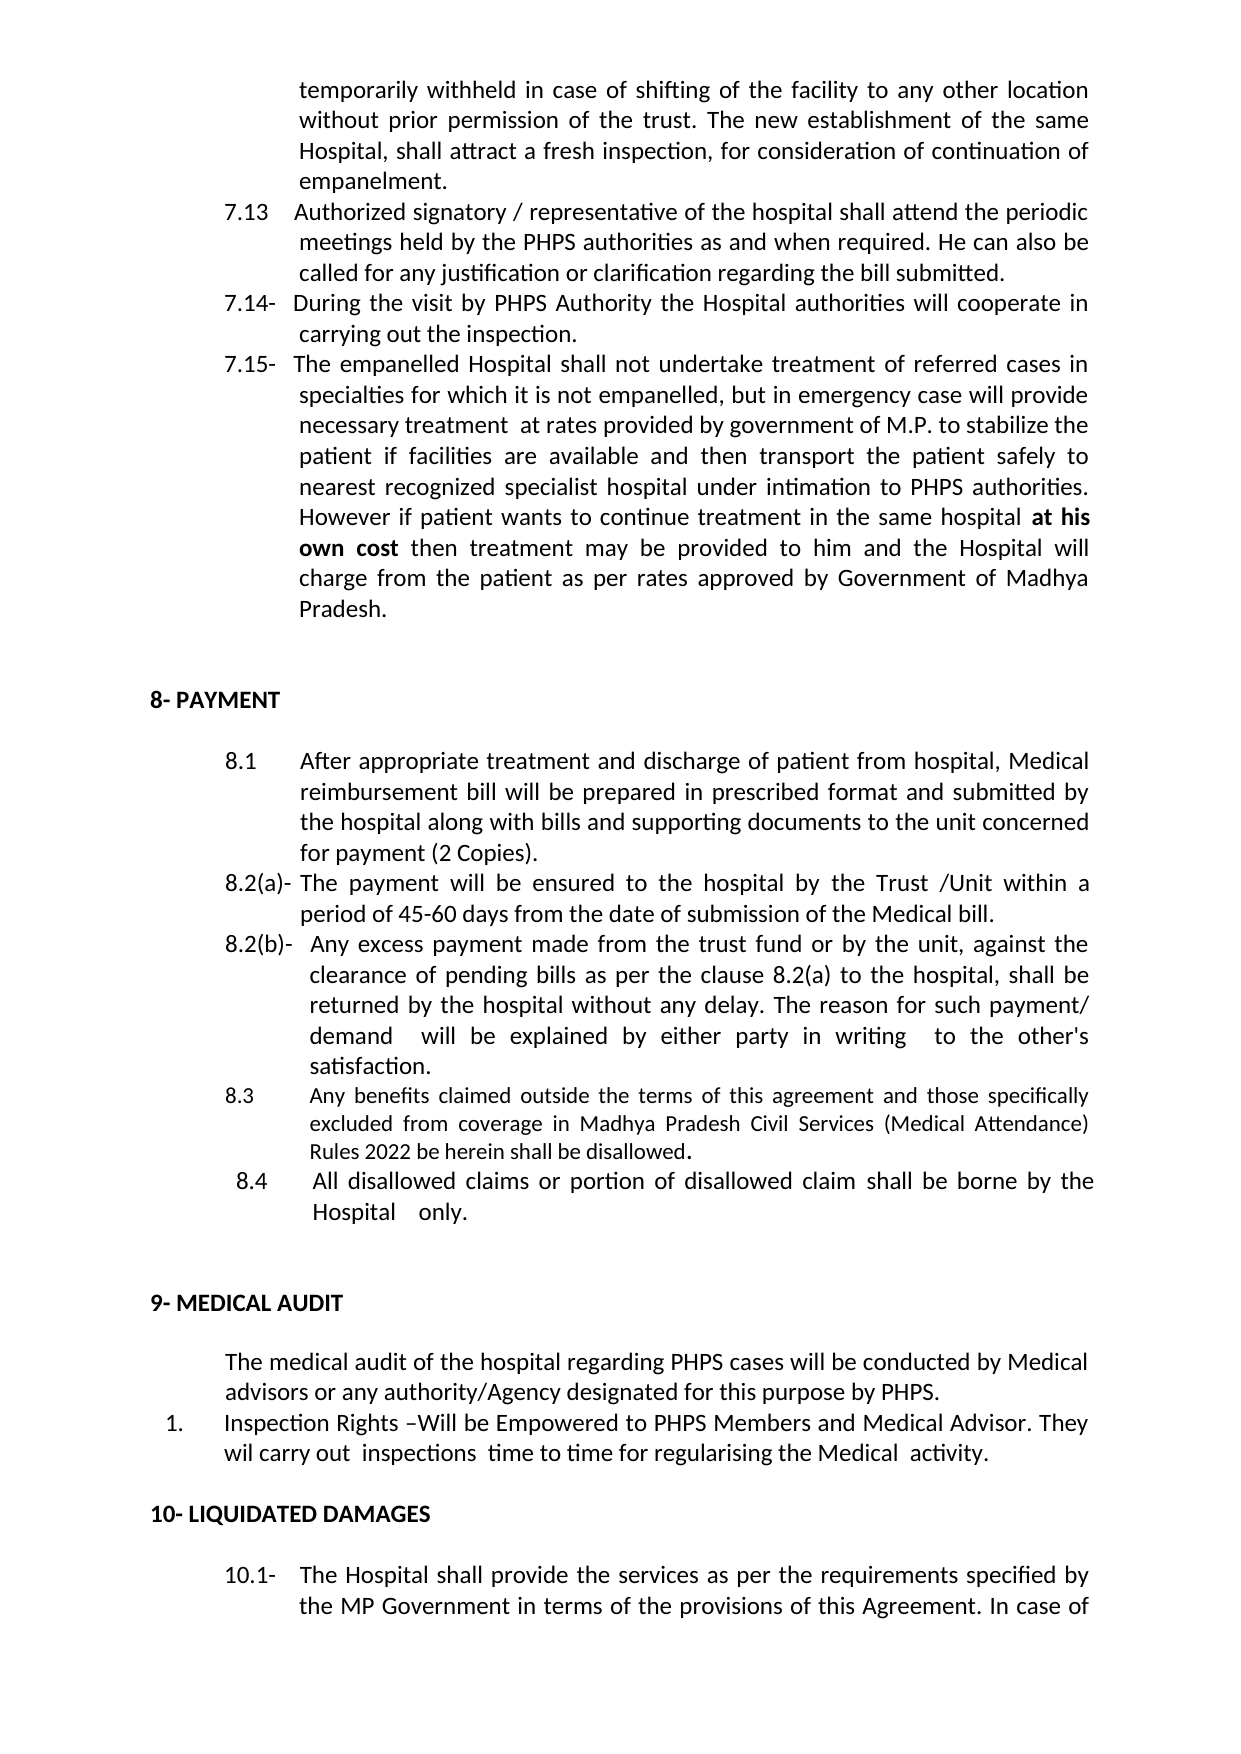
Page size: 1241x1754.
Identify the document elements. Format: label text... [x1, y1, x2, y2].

text 8- PAYMENT [150, 684, 1090, 715]
text The medical audit of the hospital regarding PHPS cases will be conducted by Medical advisors or any authority/Agency designated for this purpose by PHPS. [225, 1346, 1090, 1407]
subtitle 10- LIQUIDATED DAMAGES [150, 1498, 1090, 1529]
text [224, 1559, 1090, 1620]
text 7.15- The empanelled Hospital shall not undertake treatment of referred cases in specialties for which it is not empanelled, but in emergency case will provide necessary treatment at rates provided by government of M.P. to stabilize the patient if facilities are available and then transport the patient safely to nearest recognized specialist hospital under intimation to PHPS authorities. However if patient wants to continue treatment in the same hospital at his own cost then treatment may be provided to him and the Hospital will charge from the patient as per rates approved by Government of Madhya Pradesh. [224, 348, 1090, 623]
subtitle 9- MEDICAL AUDIT [150, 1287, 1090, 1318]
text 8.2(a)- The payment will be ensured to the hospital by the Trust /Unit within a period of 45-60 days from the date of submission of the Medical bill. [225, 867, 1090, 928]
text 8.1 After appropriate treatment and discharge of patient from hospital, Medical reimbursement bill will be prepared in prescribed format and submitted by the hospital along with bills and supporting documents to the unit concerned for payment (2 Copies). [225, 745, 1090, 867]
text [224, 74, 1090, 196]
text 7.13 Authorized signatory / representative of the hospital shall attend the periodic meetings held by the PHPS authorities as and when required. He can also be called for any justification or clarification regarding the bill submitted. [224, 196, 1090, 287]
text 7.14- During the visit by PHPS Authority the Hospital authorities will cooperate in carrying out the inspection. [224, 287, 1090, 348]
text 1. Inspection Rights –Will be Empowered to PHPS Members and Medical Advisor. They wil carry out inspections time to time for regularising the Medical activity. [165, 1407, 1090, 1468]
text 8.2(b)- Any excess payment made from the trust fund or by the unit, against the clearance of pending bills as per the clause 8.2(a) to the hospital, shall be returned by the hospital without any delay. The reason for such payment/ demand will be explained by either party in writing to the other's satisfaction. [225, 928, 1090, 1081]
text 8.3 Any benefits claimed outside the terms of this agreement and those specifically excluded from coverage in Madhya Pradesh Civil Services (Medical Attendance) Rules 2022 be herein shall be disallowed. [225, 1081, 1090, 1165]
text 8.4 All disallowed claims or portion of disallowed claim shall be borne by the Hospital only. [236, 1165, 1095, 1226]
